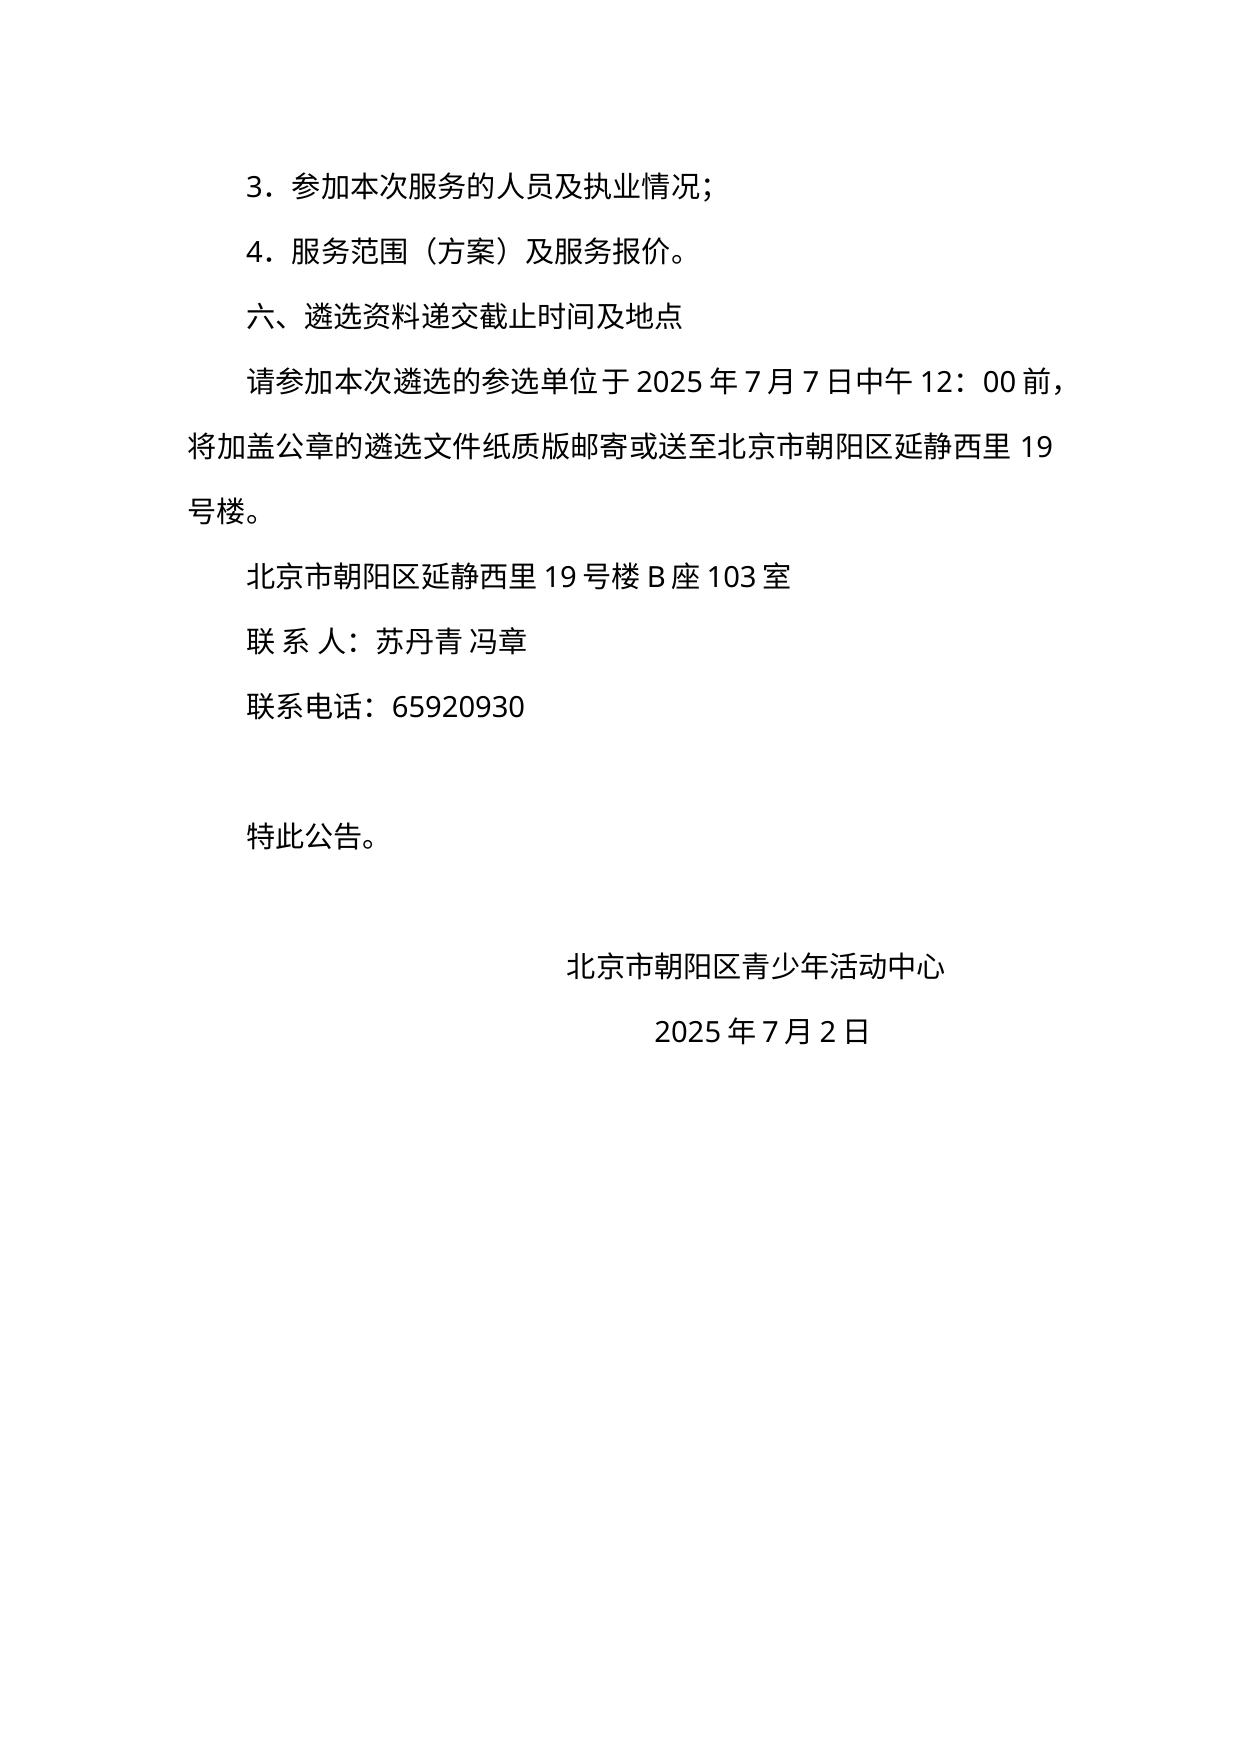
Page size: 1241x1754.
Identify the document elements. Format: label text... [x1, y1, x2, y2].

list 特此公告。 [187, 803, 1053, 868]
list 请参加本次遴选的参选单位于2025年7月7日中午12：00前，将加盖公章的遴选文件纸质版邮寄或送至北京市朝阳区延静西里19号楼。 [187, 348, 1053, 543]
text 4．服务范围（方案）及服务报价。 [187, 218, 1053, 283]
text 六、遴选资料递交截止时间及地点 [187, 283, 1053, 348]
list 北京市朝阳区青少年活动中心 [187, 933, 1053, 998]
list 北京市朝阳区延静西里19号楼B座103室 [187, 543, 1053, 608]
list 联系电话：65920930 [187, 673, 1053, 738]
text 3．参加本次服务的人员及执业情况； [187, 153, 1053, 218]
list 联 系 人：苏丹青 冯章 [187, 608, 1053, 673]
list 2025年7月2日 [187, 998, 1053, 1063]
